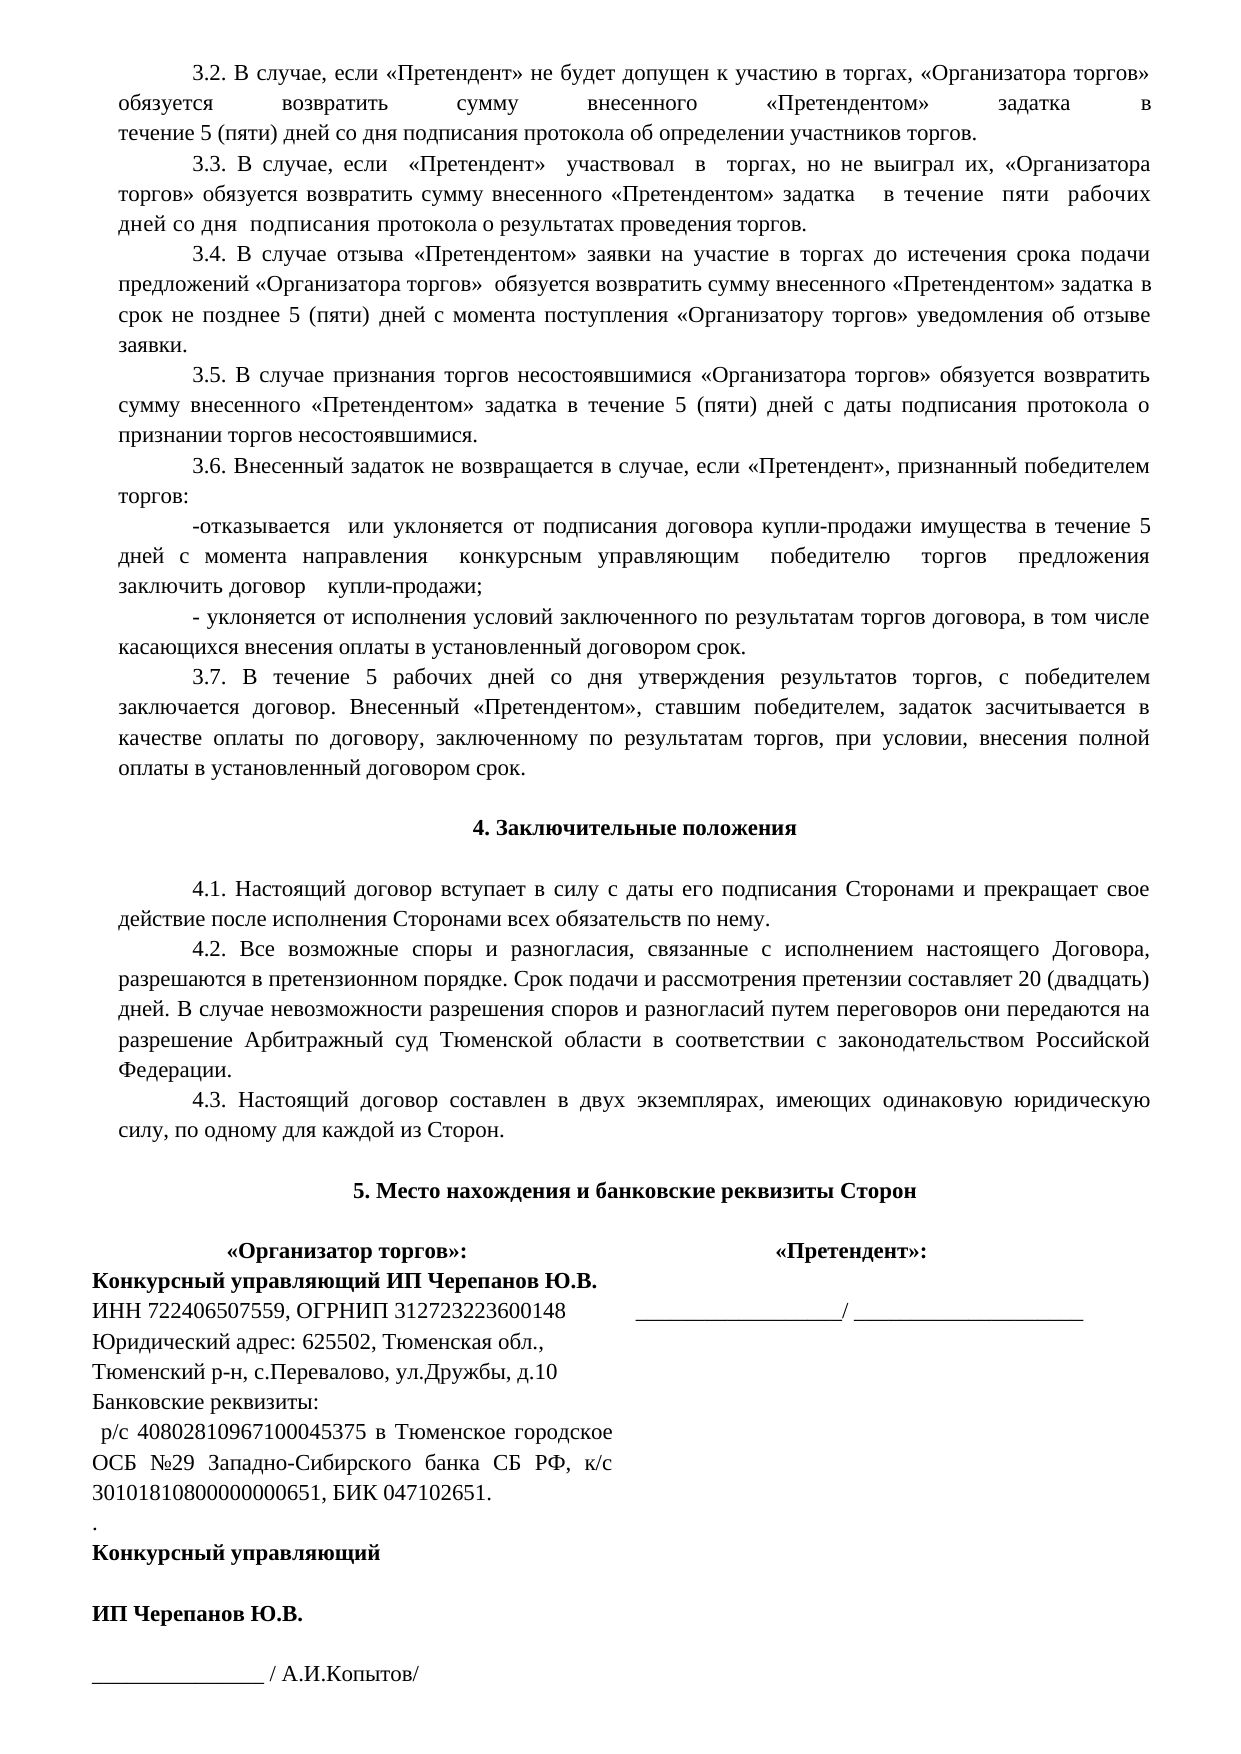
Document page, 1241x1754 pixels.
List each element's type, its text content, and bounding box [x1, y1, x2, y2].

text - уклоняется от исполнения условий заключенного по результатам торгов договора, в том числе касающихся внесения оплаты в установленный договором срок. [118, 603, 1152, 659]
text 3.5. В случае признания торгов несостоявшимися «Организатора торгов» обязуется возвратить сумму внесенного «Претендентом» задатка в течение 5 (пяти) дней с даты подписания протокола о признании торгов несостоявшимися. [118, 361, 1152, 448]
text 3.6. Внесенный задаток не возвращается в случае, если «Претендент», признанный победителем торгов: [118, 452, 1152, 508]
text 3.2. В случае, если «Претендент» не будет допущен к участию в торгах, «Организатора торгов» обязуется возвратить сумму внесенного «Претендентом» задатка в течение 5 (пяти) дней со дня подписания протокола об определении участников торгов. [118, 59, 1152, 146]
text 3.3. В случае, если «Претендент» участвовал в торгах, но не выиграл их, «Организатора торгов» обязуется возвратить сумму внесенного «Претендентом» задатка в течение пяти рабочих дней со дня подписания протокола о результатах проведения торгов. [118, 150, 1152, 236]
text -отказывается или уклоняется от подписания договора купли-продажи имущества в течение 5 дней с момента направления конкурсным управляющим победителю торгов предложения заключить договор купли-продажи; [118, 512, 1152, 599]
text 4.3. Настоящий договор составлен в двух экземплярах, имеющих одинаковую юридическую силу, по одному для каждой из Сторон. [118, 1086, 1152, 1143]
text 5. Место нахождения и банковские реквизиты Сторон [118, 1177, 1152, 1203]
text 3.4. В случае отзыва «Претендентом» заявки на участие в торгах до истечения срока подачи предложений «Организатора торгов» обязуется возвратить сумму внесенного «Претендентом» задатка в срок не позднее 5 (пяти) дней с момента поступления «Организатору торгов» уведомления об отзыве заявки. [118, 240, 1152, 357]
text 3.7. В течение 5 рабочих дней со дня утверждения результатов торгов, с победителем заключается договор. Внесенный «Претендентом», ставшим победителем, задаток засчитывается в качестве оплаты по договору, заключенному по результатам торгов, при условии, внесения полной оплаты в установленный договором срок. [118, 663, 1152, 780]
text 4. Заключительные положения [118, 814, 1152, 841]
text 4.1. Настоящий договор вступает в силу с даты его подписания Сторонами и прекращает свое действие после исполнения Сторонами всех обязательств по нему. [118, 875, 1152, 931]
text 4.2. Все возможные споры и разногласия, связанные с исполнением настоящего Договора, разрешаются в претензионном порядке. Срок подачи и рассмотрения претензии составляет 20 (двадцать) дней. В случае невозможности разрешения споров и разногласий путем переговоров они передаются на разрешение Арбитражный суд Тюменской области в соответствии с законодательством Российской Федерации. [118, 935, 1152, 1082]
table_header «Претендент»: __________________/ ____________________ _________________________/Наймарк В «Покупа___ [624, 1237, 1131, 1690]
table_header «Организатор торгов»: Конкурсный управляющий ИП Черепанов Ю.В. ИНН 722406507559, ОГРНИП 312723223600148 Юридический адрес: 625502, Тюменская обл., Тюменский р-н, с.Перевалово, ул.Дружбы, д.10 Банковские реквизиты: р/с 40802810967100045375 в Тюменское городское ОСБ №29 Западно-Сибирского банка СБ РФ, к/с 30101810800000000651, БИК 047102651. . Конкурсный управляющий ИП Черепанов Ю.В. _______________ / А.И.Копытов/ [81, 1237, 624, 1690]
